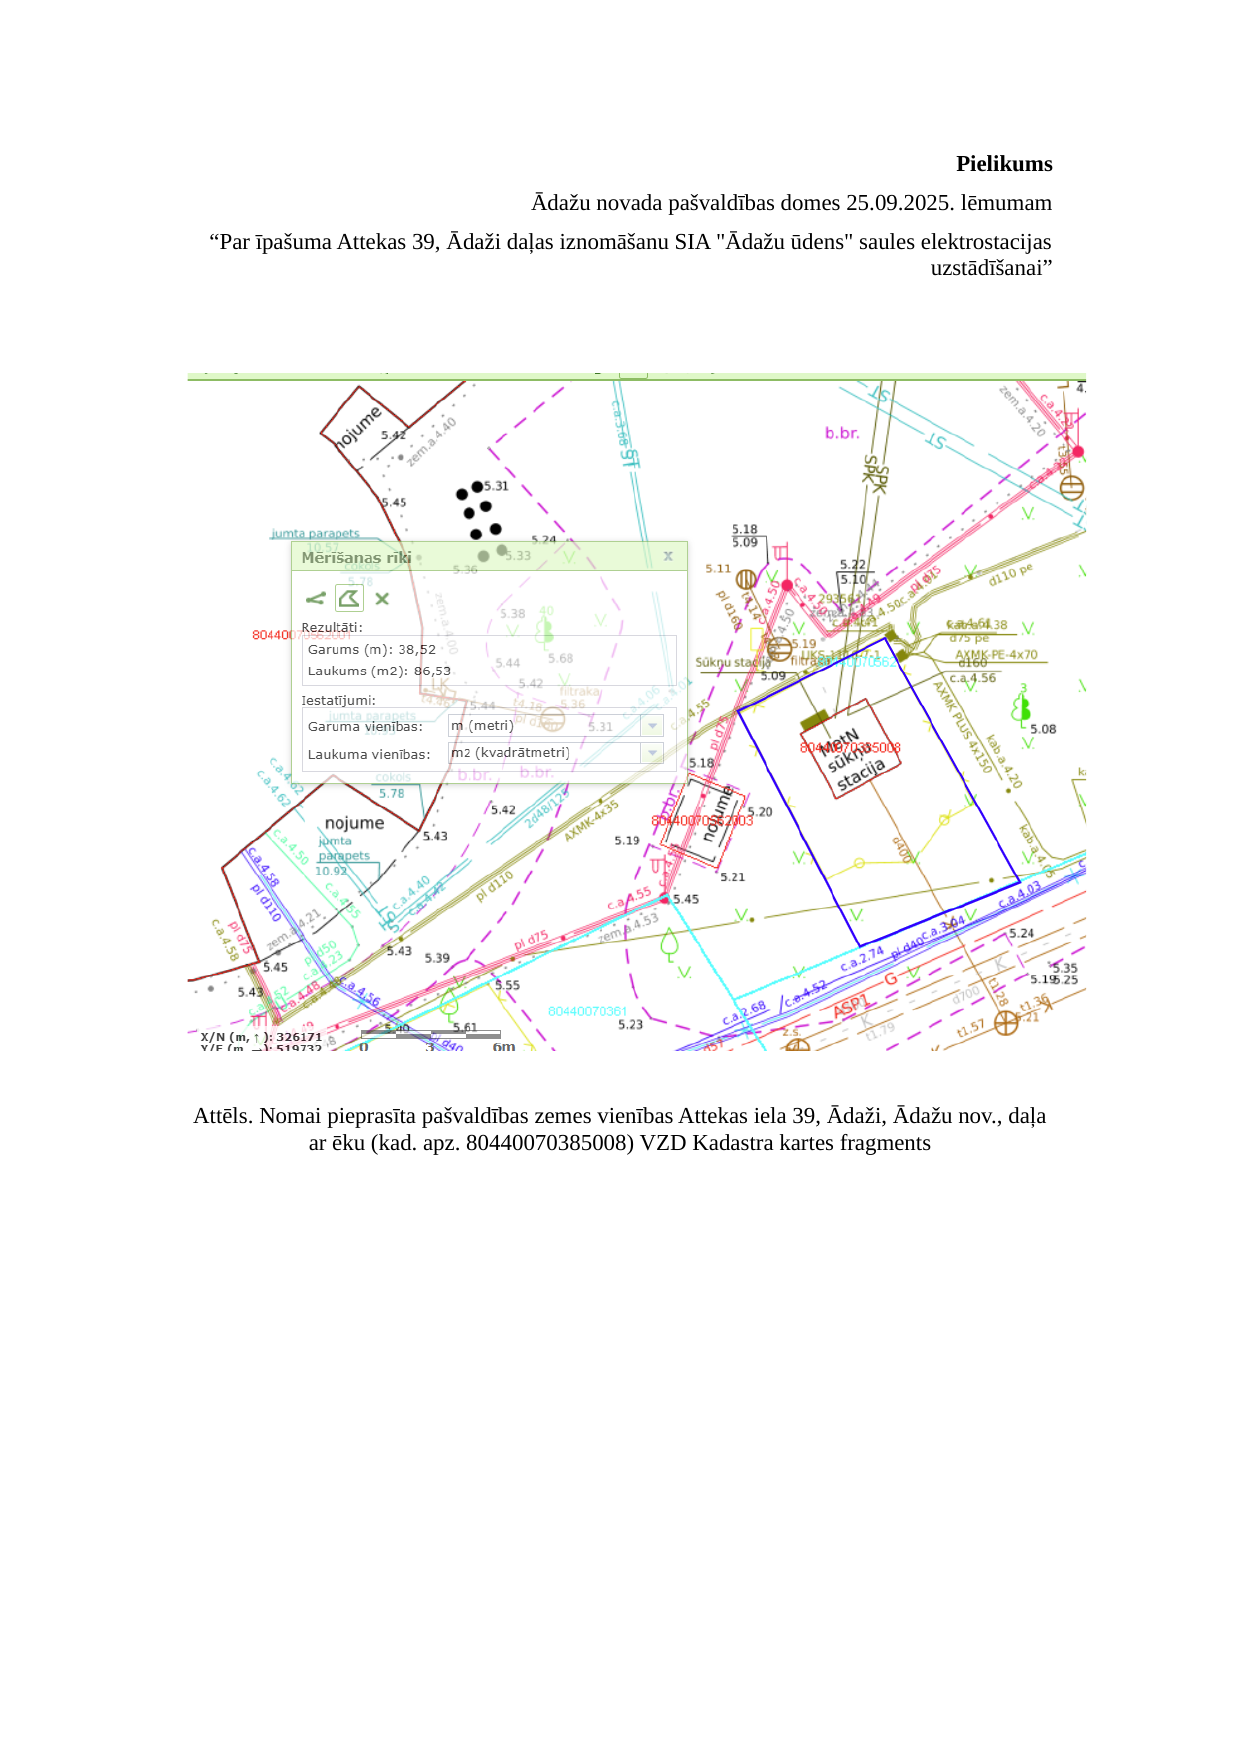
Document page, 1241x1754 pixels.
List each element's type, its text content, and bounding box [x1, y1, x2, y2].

text Ādažu novada pašvaldības domes 25.09.2025. lēmumam [187, 189, 1053, 215]
text “Par īpašuma Attekas 39, Ādaži daļas iznomāšanu SIA "Ādažu ūdens" saules elektrostacijas uzstādīšanai” [187, 228, 1053, 280]
text Attēls. Nomai pieprasīta pašvaldības zemes vienības Attekas iela 39, Ādaži, Ādažu nov., daļa ar ēku (kad. apz. 80440070385008) VZD Kadastra kartes fragments [187, 1102, 1053, 1155]
picture [187, 373, 1087, 1051]
text Pielikums [187, 150, 1053, 176]
